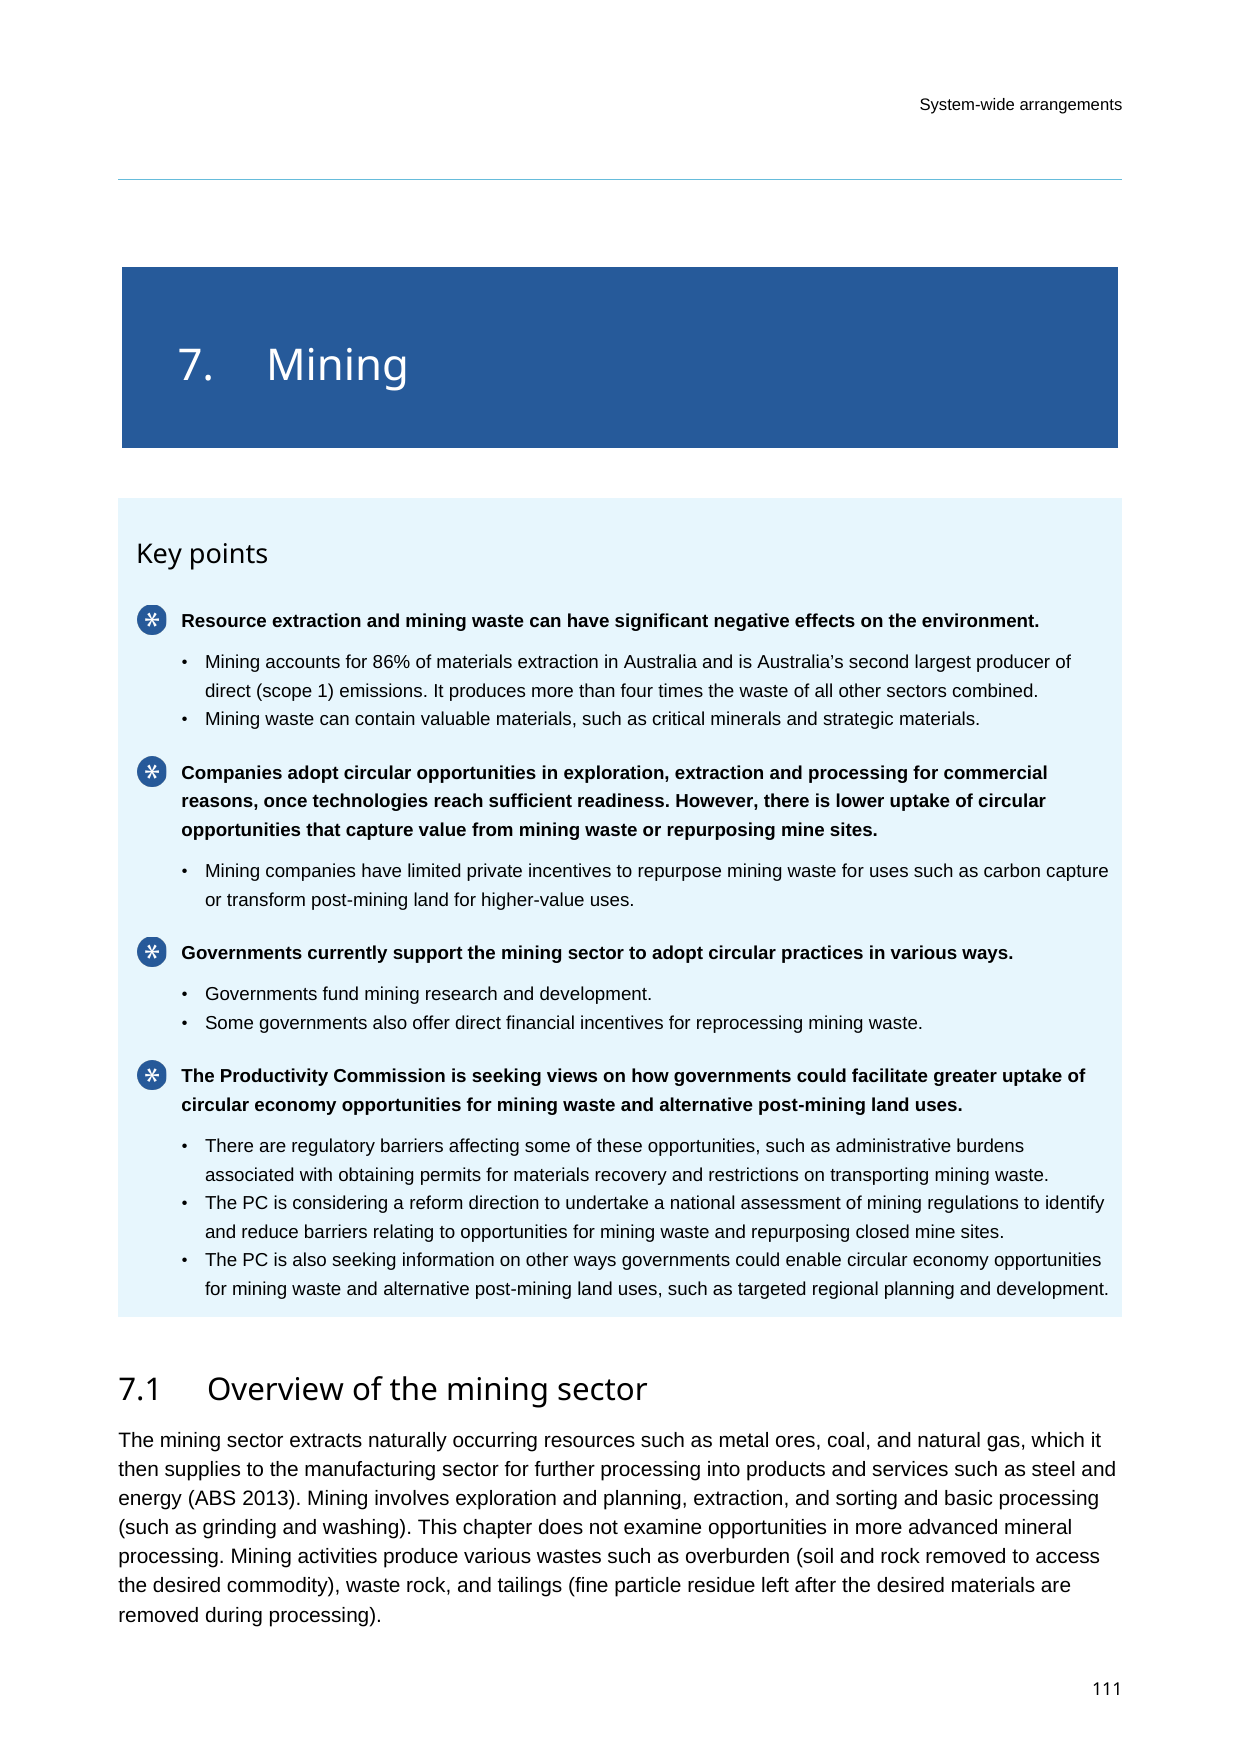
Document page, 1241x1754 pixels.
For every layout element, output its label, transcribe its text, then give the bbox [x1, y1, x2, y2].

subtitle Mining [123, 269, 1117, 447]
table_cell [118, 596, 178, 748]
table_cell Governments currently support the mining sector to adopt circular practices in various ways. Governments fund mining research and development. Some governments also offer direct financial incentives for reprocessing mining waste. [178, 928, 1122, 1051]
picture [137, 756, 167, 787]
text The mining sector extracts naturally occurring resources such as metal ores, coal, and natural gas, which it then supplies to the manufacturing sector for further processing into products and services such as steel and energy (ABS 2013). Mining involves exploration and planning, extraction, and sorting and basic processing (such as grinding and washing). This chapter does not examine opportunities in more advanced mineral processing. Mining activities produce various wastes such as overburden (soil and rock removed to access the desired commodity), waste rock, and tailings (fine particle residue left after the desired materials are removed during processing). [118, 1422, 1122, 1626]
table_cell [118, 1051, 178, 1317]
table_cell Resource extraction and mining waste can have significant negative effects on the environment. Mining accounts for 86% of materials extraction in Australia and is Australia’s second largest producer of direct (scope 1) emissions. It produces more than four times the waste of all other sectors combined. Mining waste can contain valuable materials, such as critical minerals and strategic materials. [178, 596, 1122, 748]
table_cell The Productivity Commission is seeking views on how governments could facilitate greater uptake of circular economy opportunities for mining waste and alternative post-mining land uses. There are regulatory barriers affecting some of these opportunities, such as administrative burdens associated with obtaining permits for materials recovery and restrictions on transporting mining waste. The PC is considering a reform direction to undertake a national assessment of mining regulations to identify and reduce barriers relating to opportunities for mining waste and repurposing closed mine sites. The PC is also seeking information on other ways governments could enable circular economy opportunities for mining waste and alternative post-mining land uses, such as targeted regional planning and development. [178, 1051, 1122, 1317]
picture [137, 937, 167, 967]
subtitle Overview of the mining sector [118, 1367, 1122, 1410]
table_cell Companies adopt circular opportunities in exploration, extraction and processing for commercial reasons, once technologies reach sufficient readiness. However, there is lower uptake of circular opportunities that capture value from mining waste or repurposing mine sites. Mining companies have limited private incentives to repurpose mining waste for uses such as carbon capture or transform post-mining land for higher-value uses. [178, 748, 1122, 928]
picture [137, 1060, 167, 1090]
table_cell [118, 748, 178, 928]
picture [137, 605, 167, 635]
table_cell [118, 928, 178, 1051]
table_header Key points [118, 498, 1122, 596]
